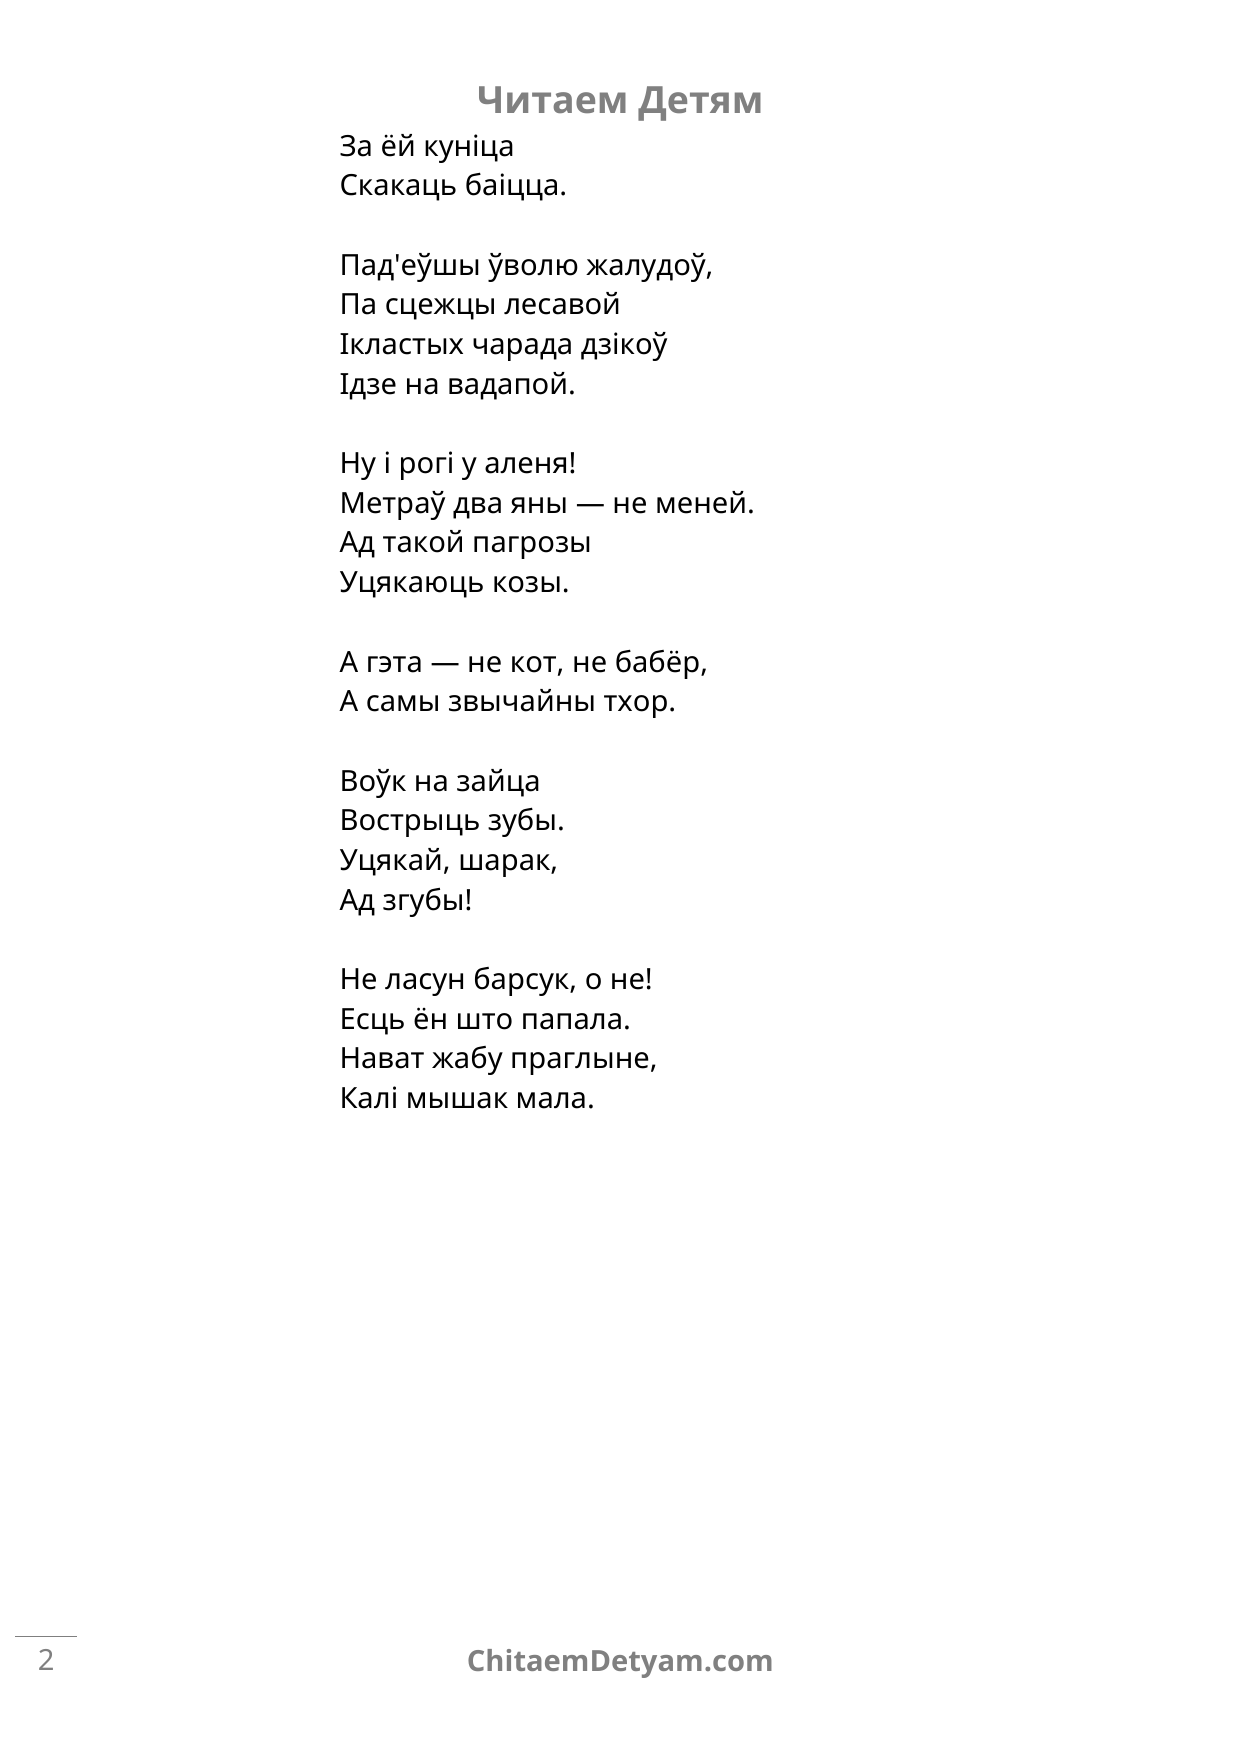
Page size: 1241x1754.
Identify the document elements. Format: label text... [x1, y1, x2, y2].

text Ідзе на вадапой. [339, 363, 1122, 403]
text Воўк на зайца [339, 760, 1122, 799]
text Нават жабу праглыне, [339, 1038, 1122, 1077]
text Метраў два яны — не меней. [339, 482, 1122, 522]
text Ікластых чарада дзікоў [339, 323, 1122, 363]
text Скакаць баіцца. [339, 164, 1122, 204]
text Вострыць зубы. [339, 799, 1122, 839]
text Пад'еўшы ўволю жалудоў, [339, 244, 1122, 284]
text Уцякаюць козы. [339, 561, 1122, 601]
text Ад такой пагрозы [339, 522, 1122, 561]
text Калі мышак мала. [339, 1077, 1122, 1117]
text За ёй куніца [339, 125, 1122, 164]
text Уцякай, шарак, [339, 839, 1122, 879]
text Не ласун барсук, о не! [339, 958, 1122, 998]
text А гэта — не кот, не бабёр, [339, 641, 1122, 681]
text А самы звычайны тхор. [339, 681, 1122, 720]
text Па сцежцы лесавой [339, 284, 1122, 323]
text Ну і рогі у аленя! [339, 442, 1122, 482]
text Ад згубы! [339, 879, 1122, 919]
text Есць ён што папала. [339, 998, 1122, 1038]
